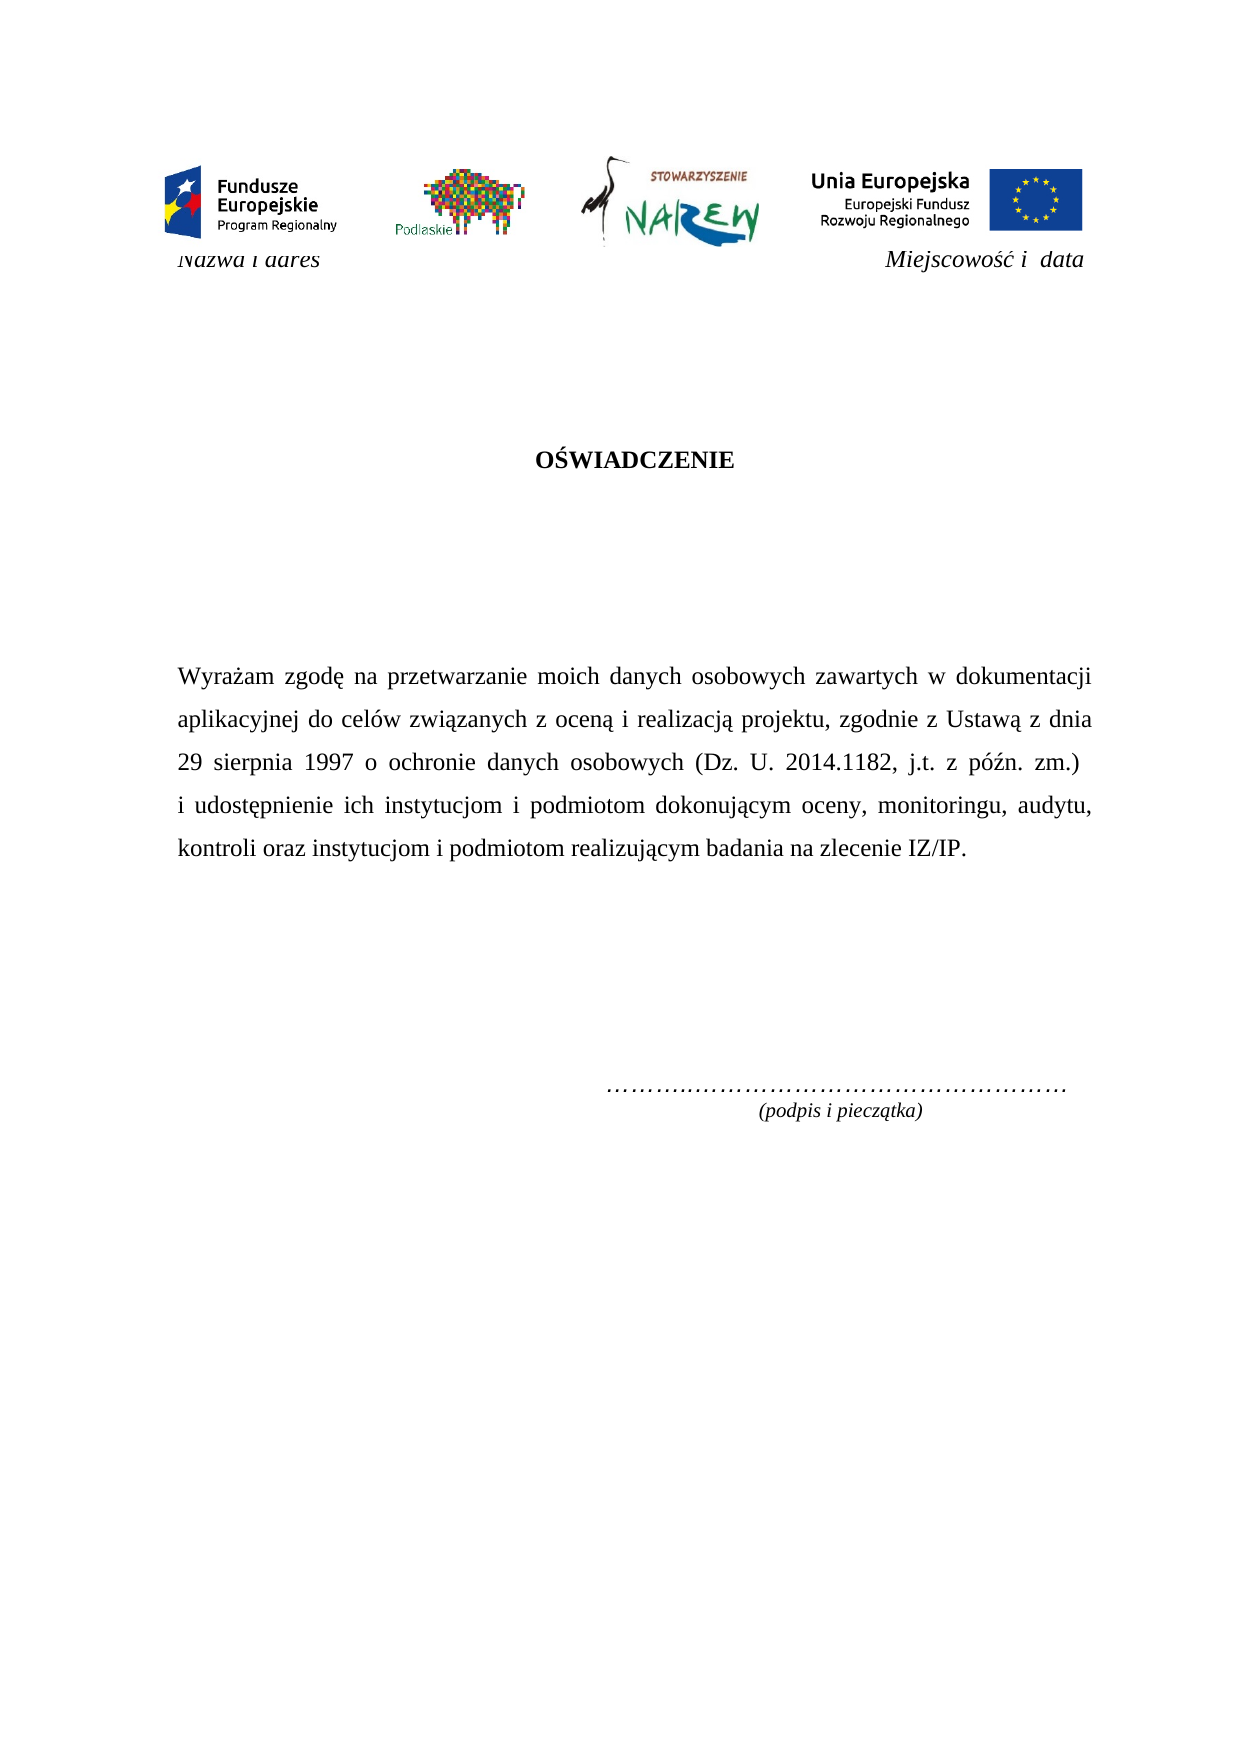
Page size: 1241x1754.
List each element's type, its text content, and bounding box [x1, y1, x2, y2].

subtitle Nazwa i adres Miejscowość i data [177, 244, 1093, 273]
picture [374, 147, 546, 256]
text OŚWIADCZENIE [177, 445, 1093, 474]
text (podpis i pieczątka) [591, 1098, 1093, 1122]
picture [791, 147, 1104, 251]
picture [147, 147, 354, 256]
picture [581, 156, 759, 247]
text Wyrażam zgodę na przetwarzanie moich danych osobowych zawartych w dokumentacji aplikacyjnej do celów związanych z oceną i realizacją projektu, zgodnie z Ustawą z dnia 29 sierpnia 1997 o ochronie danych osobowych (Dz. U. 2014.1182, j.t. z późn. zm.) i udostępnienie ich instytucjom i podmiotom dokonującym oceny, monitoringu, audytu, kontroli oraz instytucjom i podmiotom realizującym badania na zlecenie IZ/IP. [177, 661, 1093, 862]
text ………..……………………………………… [472, 1045, 1093, 1098]
